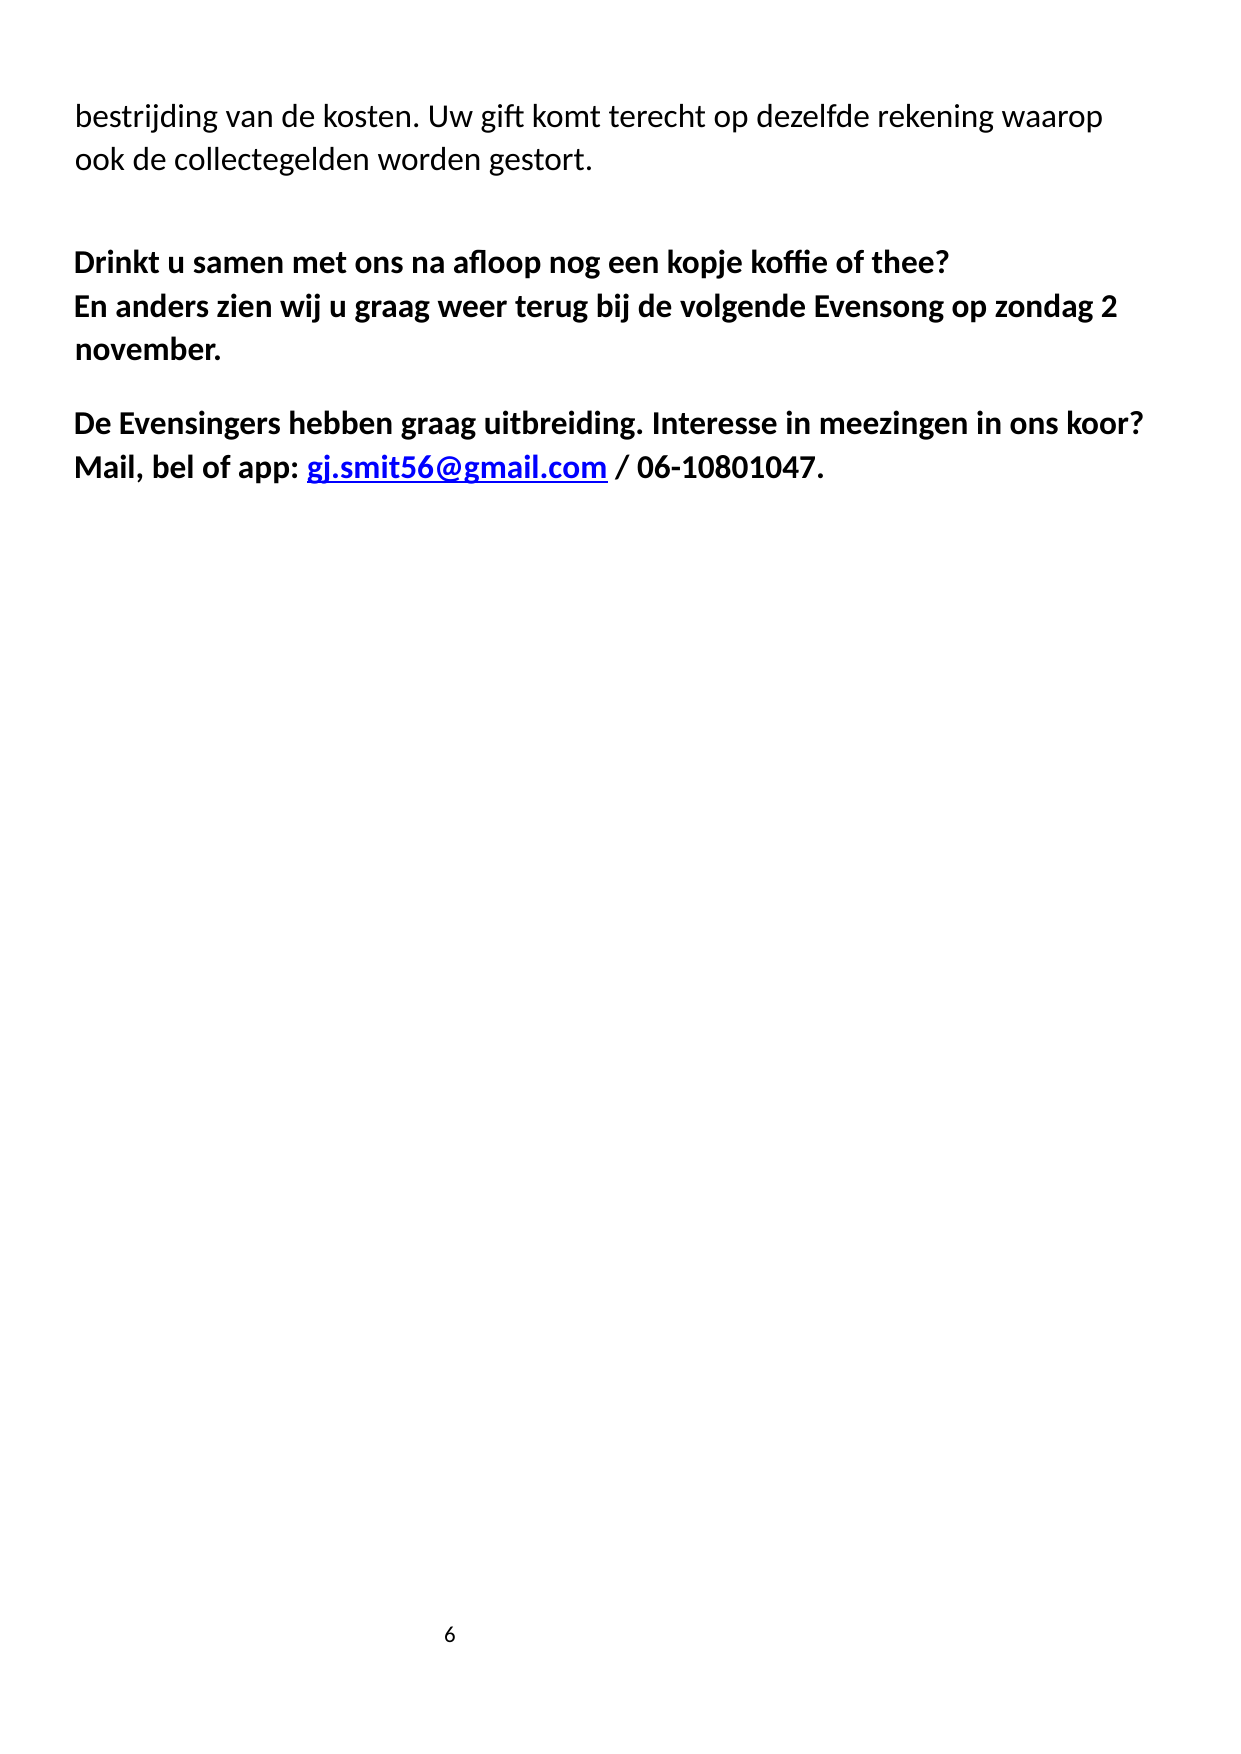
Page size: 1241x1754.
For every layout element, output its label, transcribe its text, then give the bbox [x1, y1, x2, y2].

text Mail, bel of app: gj.smit56@gmail.com / 06-10801047. [73, 446, 1147, 487]
text Drinkt u samen met ons na afloop nog een kopje koffie of thee? [73, 241, 1147, 282]
text De Evensingers hebben graag uitbreiding. Interesse in meezingen in ons koor? [73, 402, 1147, 442]
text En anders zien wij u graag weer terug bij de volgende Evensong op zondag 2 november. [73, 285, 1147, 368]
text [73, 95, 1122, 178]
